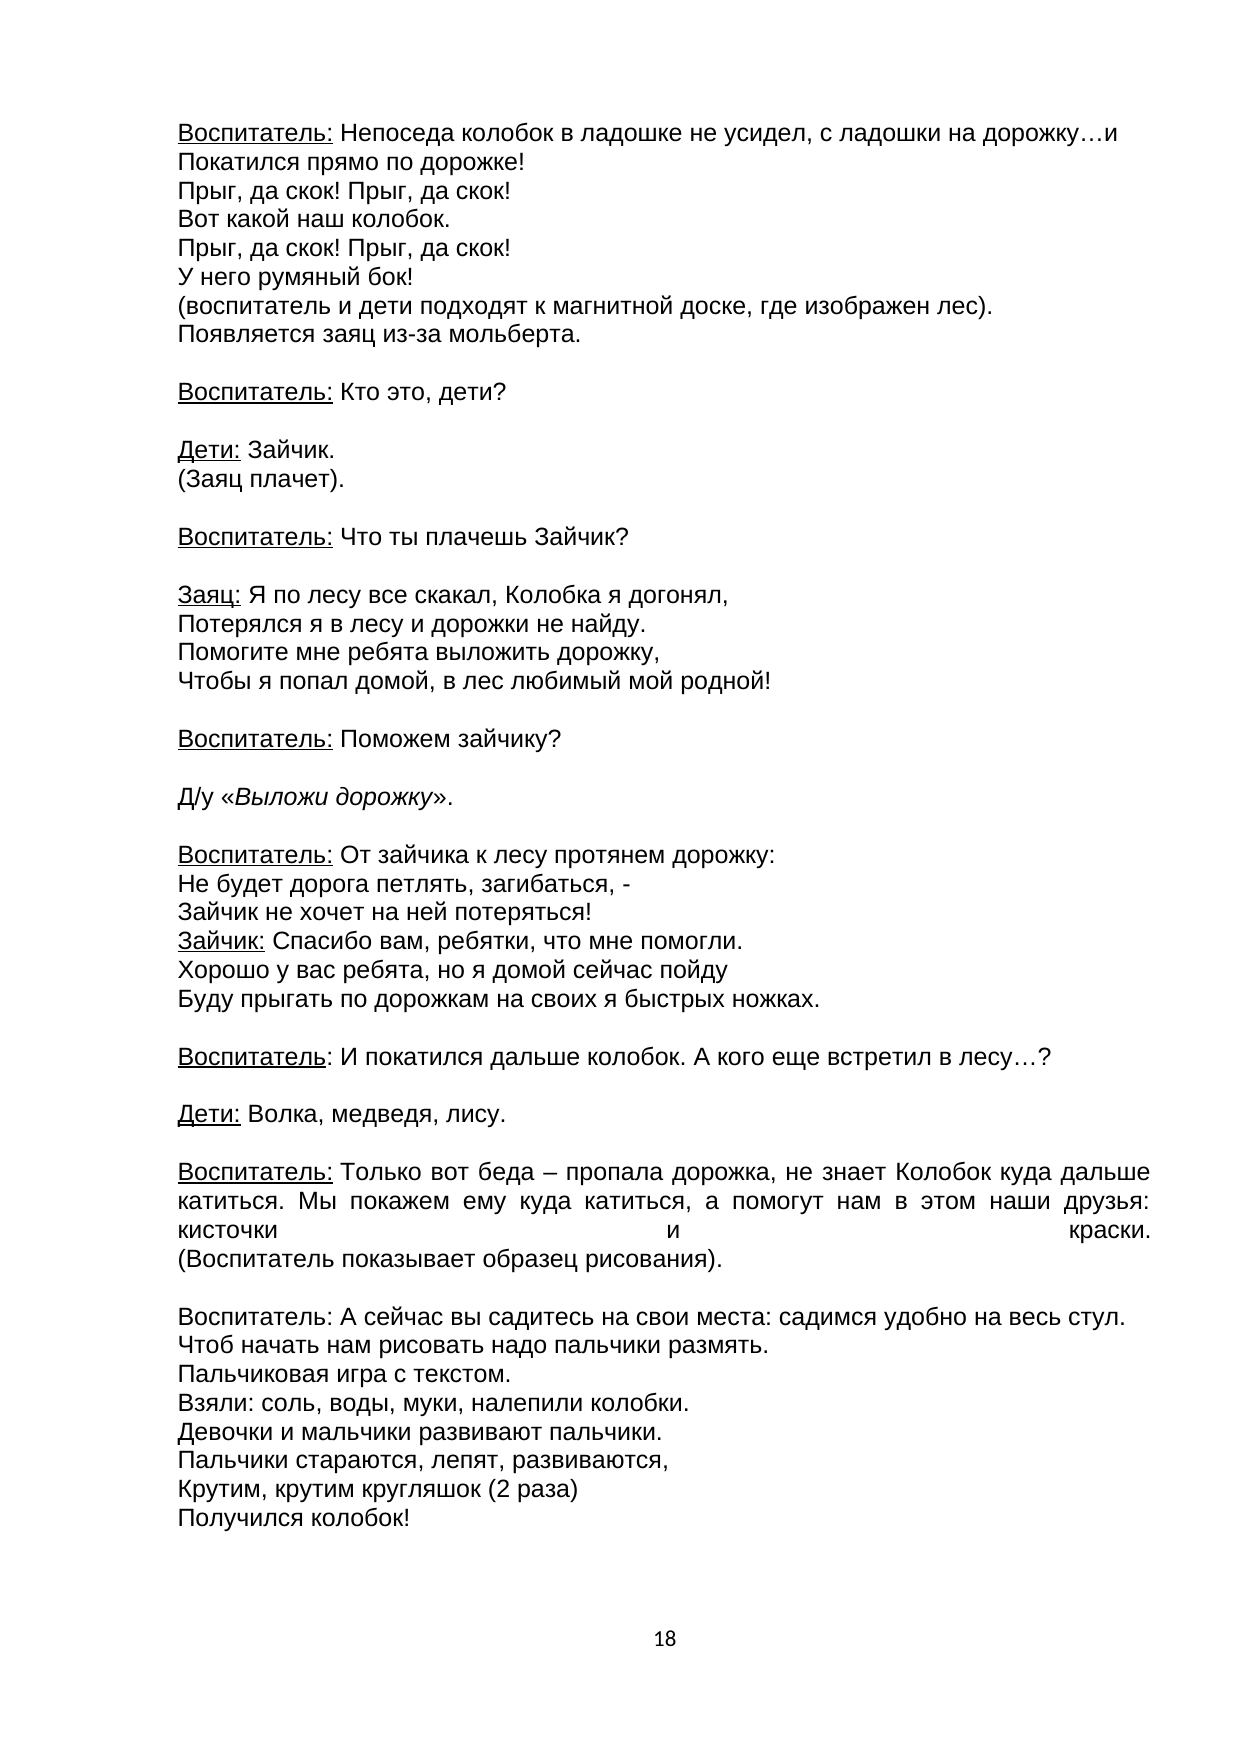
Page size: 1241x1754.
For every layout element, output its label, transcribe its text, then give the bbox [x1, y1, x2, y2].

text Воспитатель: Только вот беда – пропала дорожка, не знает Колобок куда дальше катиться. Мы покажем ему куда катиться, а помогут нам в этом наши друзья: кисточки и краски. (Воспитатель показывает образец рисования). [177, 1157, 1152, 1272]
text Заяц: Я по лесу все скакал, Колобка я догонял, Потерялся я в лесу и дорожки не найду. Помогите мне ребята выложить дорожку, Чтобы я попал домой, в лес любимый мой родной! [177, 580, 1152, 695]
text Дети: Волка, медведя, лису. [177, 1099, 1152, 1128]
text Воспитатель: Кто это, дети? [177, 377, 1152, 406]
text Дети: Зайчик. (Заяц плачет). [177, 435, 1152, 493]
text Воспитатель: От зайчика к лесу протянем дорожку: Не будет дорога петлять, загибаться, - Зайчик не хочет на ней потеряться! Зайчик: Спасибо вам, ребятки, что мне помогли. Хорошо у вас ребята, но я домой сейчас пойду Буду прыгать по дорожкам на своих я быстрых ножках. [177, 840, 1152, 1012]
text Воспитатель: И покатился дальше колобок. А кого еще встретил в лесу…? [177, 1041, 1152, 1070]
text Воспитатель: Поможем зайчику? [177, 724, 1152, 753]
text Воспитатель: А сейчас вы садитесь на свои места: садимся удобно на весь стул. Чтоб начать нам рисовать надо пальчики размять. Пальчиковая игра с текстом. Взяли: соль, воды, муки, налепили колобки. Девочки и мальчики развивают пальчики. Пальчики стараются, лепят, развиваются, Крутим, крутим кругляшок (2 раза) Получился колобок! [177, 1301, 1152, 1531]
text Воспитатель: Непоседа колобок в ладошке не усидел, с ладошки на дорожку…и Покатился прямо по дорожке! Прыг, да скок! Прыг, да скок! Вот какой наш колобок. Прыг, да скок! Прыг, да скок! У него румяный бок! (воспитатель и дети подходят к магнитной доске, где изображен лес). Появляется заяц из-за мольберта. [177, 118, 1152, 348]
text Воспитатель: Что ты плачешь Зайчик? [177, 522, 1152, 551]
text Д/у «Выложи дорожку». [177, 782, 1152, 811]
